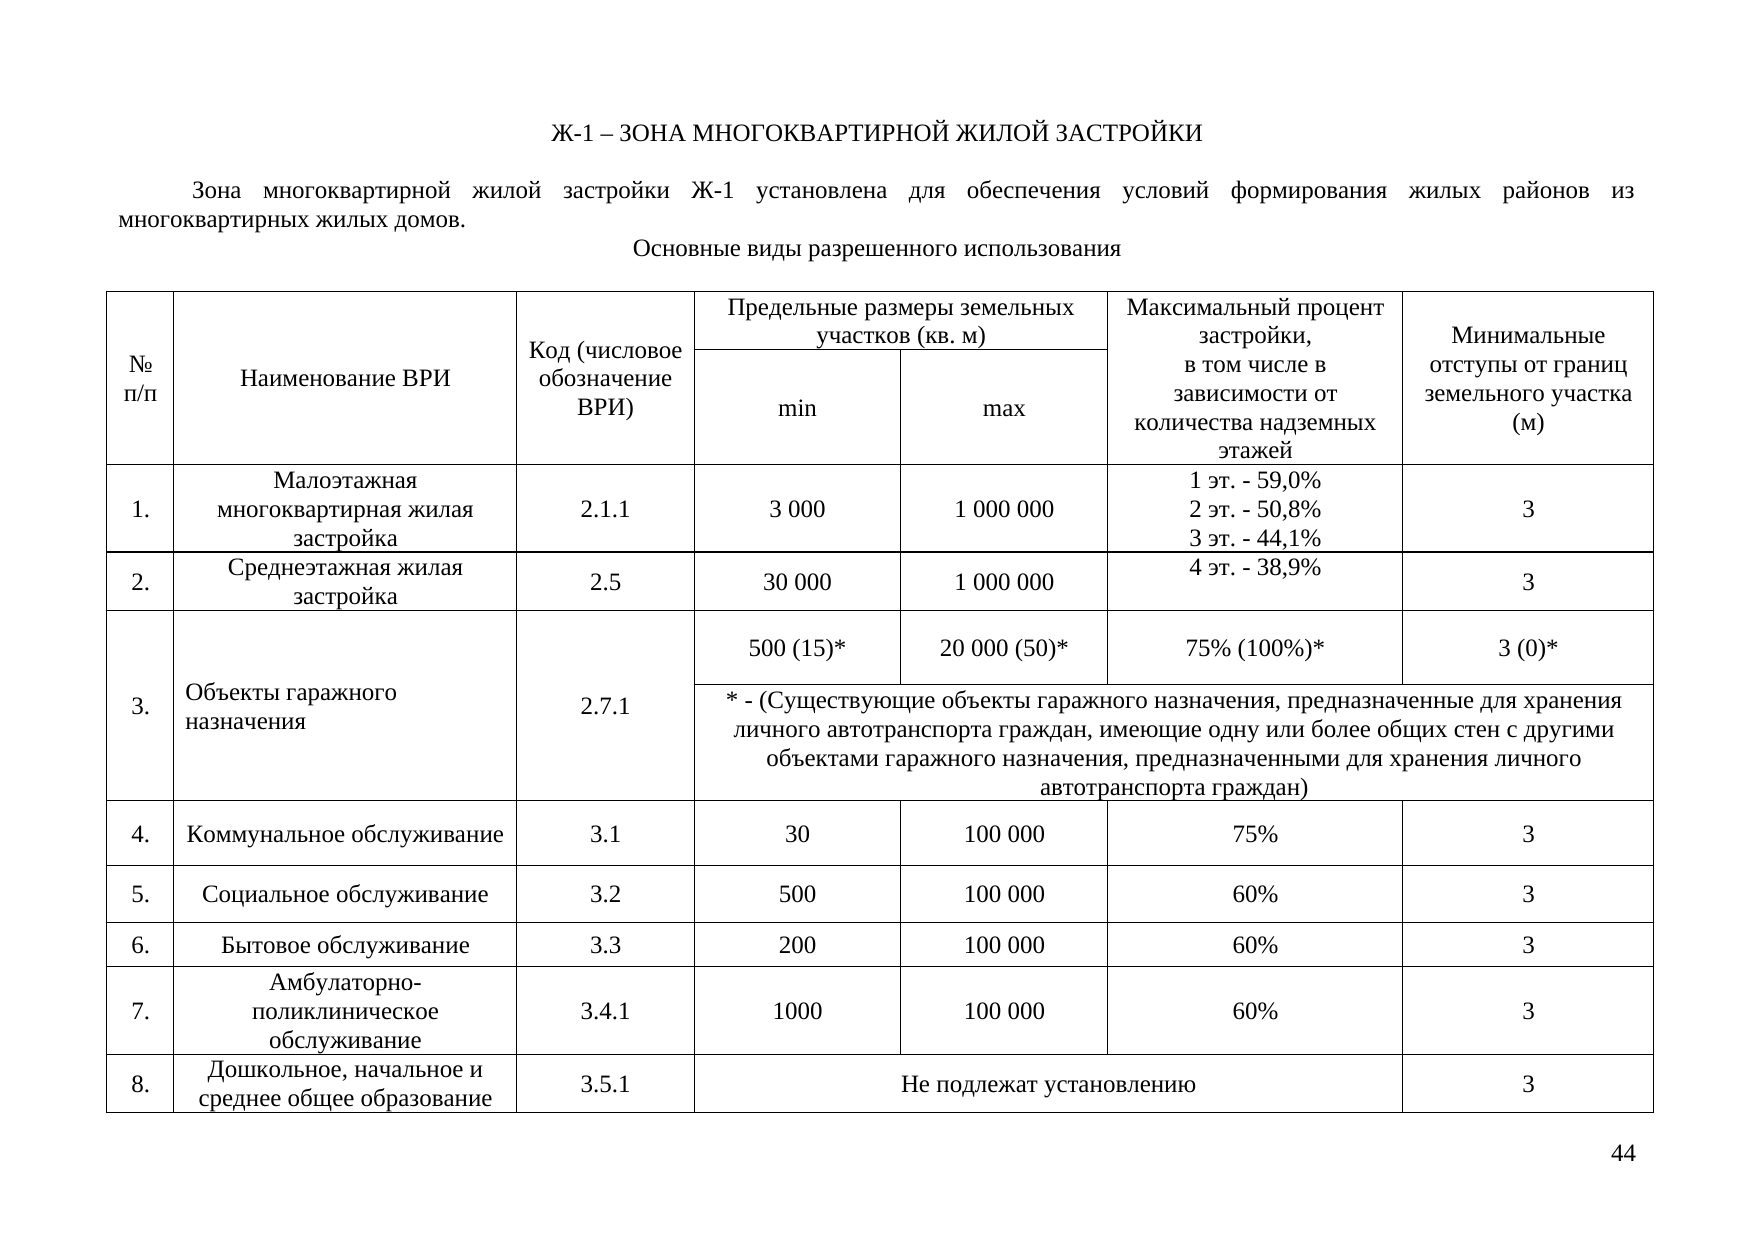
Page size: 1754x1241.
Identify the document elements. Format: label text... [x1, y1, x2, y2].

table_cell 30 [695, 801, 900, 865]
table_cell 3. [107, 611, 173, 800]
table_cell 3.3 [517, 923, 694, 966]
table_cell Дошкольное, начальное и среднее общее образование [174, 1055, 516, 1112]
table_header Предельные размеры земельных участков (кв. м) [695, 292, 1107, 349]
table_cell 3.2 [517, 866, 694, 922]
text Ж-1 – ЗОНА МНОГОКВАРТИРНОЙ ЖИЛОЙ ЗАСТРОЙКИ [118, 118, 1636, 147]
table_cell 3 (0)* [1403, 611, 1653, 684]
table_cell 3 [1403, 967, 1653, 1053]
table_cell 5. [107, 866, 173, 922]
table_cell 2.1.1 [517, 465, 694, 551]
table_cell 2.5 [517, 553, 694, 610]
text Зона многоквартирной жилой застройки Ж-1 установлена для обеспечения условий формирования жилых районов из многоквартирных жилых домов. [118, 176, 1636, 233]
table_cell 30 000 [695, 553, 900, 610]
table_cell 100 000 [901, 801, 1107, 865]
table_cell 100 000 [901, 923, 1107, 966]
table_cell 3 000 [695, 465, 900, 551]
table_cell 1. [107, 465, 173, 551]
table_cell * - (Существующие объекты гаражного назначения, предназначенные для хранения личного автотранспорта граждан, имеющие одну или более общих стен с другими объектами гаражного назначения, предназначенными для хранения личного автотранспорта граждан) [695, 685, 1653, 800]
table_cell 3.1 [517, 801, 694, 865]
table_cell 100 000 [901, 866, 1107, 922]
table_cell 100 000 [901, 967, 1107, 1053]
table_cell 60% [1108, 923, 1402, 966]
table_cell 4. [107, 801, 173, 865]
table_cell 200 [695, 923, 900, 966]
table_cell 60% [1108, 967, 1402, 1053]
table_cell 2. [107, 553, 173, 610]
table_header Минимальные отступы от границ земельного участка (м) [1403, 292, 1653, 464]
table_header Код (числовое обозначение ВРИ) [517, 292, 694, 464]
table_cell 3 [1403, 1055, 1653, 1112]
table_cell 6. [107, 923, 173, 966]
table_cell max [901, 350, 1107, 464]
table_cell 3.4.1 [517, 967, 694, 1053]
table_cell 500 (15)* [695, 611, 900, 684]
table_cell 1 эт. - 59,0% 2 эт. - 50,8% 3 эт. - 44,1% [1108, 465, 1402, 551]
table_header Наименование ВРИ [174, 292, 516, 464]
table_cell 3 [1403, 553, 1653, 610]
text Основные виды разрешенного использования [118, 233, 1636, 262]
table_cell Коммунальное обслуживание [174, 801, 516, 865]
table_cell 20 000 (50)* [901, 611, 1107, 684]
table_header № п/п [107, 292, 173, 464]
table_cell 60% [1108, 866, 1402, 922]
table_cell Социальное обслуживание [174, 866, 516, 922]
table_cell 4 эт. - 38,9% [1108, 553, 1402, 610]
table_cell 1000 [695, 967, 900, 1053]
table_cell 75% [1108, 801, 1402, 865]
table_cell 3 [1403, 866, 1653, 922]
table_cell 1 000 000 [901, 465, 1107, 551]
table_cell Не подлежат установлению [695, 1055, 1402, 1112]
table_cell 3 [1403, 923, 1653, 966]
table_cell Малоэтажная многоквартирная жилая застройка [174, 465, 516, 551]
table_cell Амбулаторно-поликлиническое обслуживание [174, 967, 516, 1053]
table_cell Бытовое обслуживание [174, 923, 516, 966]
table_cell min [695, 350, 900, 464]
table_cell Объекты гаражного назначения [174, 611, 516, 800]
table_cell 75% (100%)* [1108, 611, 1402, 684]
table_cell 8. [107, 1055, 173, 1112]
table_cell 2.7.1 [517, 611, 694, 800]
table_cell 7. [107, 967, 173, 1053]
table_header Максимальный процент застройки, в том числе в зависимости от количества надземных этажей [1108, 292, 1402, 464]
table_cell 3.5.1 [517, 1055, 694, 1112]
table_cell Среднеэтажная жилая застройка [174, 553, 516, 610]
table_cell 1 000 000 [901, 553, 1107, 610]
table_cell 3 [1403, 801, 1653, 865]
table_cell 3 [1403, 465, 1653, 551]
table_cell 500 [695, 866, 900, 922]
